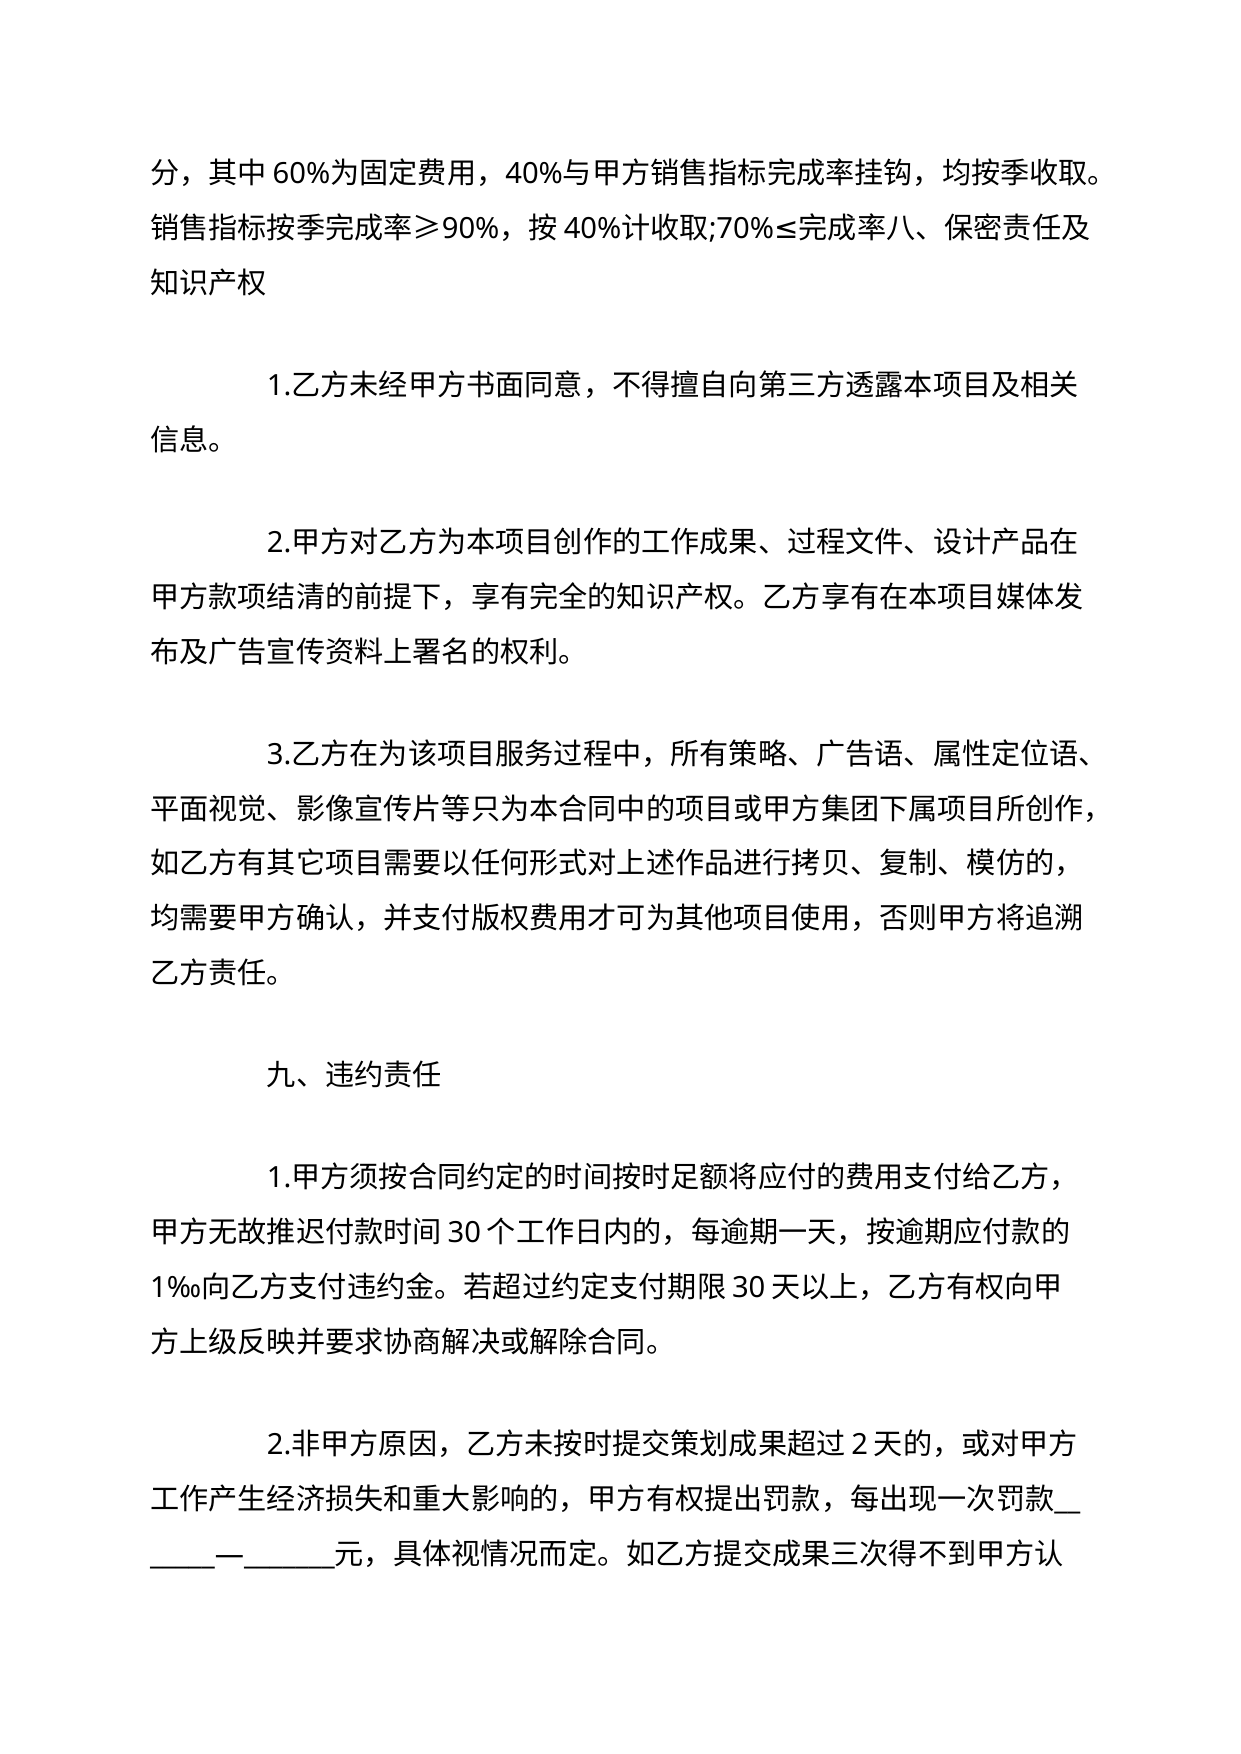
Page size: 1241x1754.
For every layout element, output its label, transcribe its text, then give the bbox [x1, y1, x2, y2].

text 3.乙方在为该项目服务过程中，所有策略、广告语、属性定位语、平面视觉、影像宣传片等只为本合同中的项目或甲方集团下属项目所创作，如乙方有其它项目需要以任何形式对上述作品进行拷贝、复制、模仿的，均需要甲方确认，并支付版权费用才可为其他项目使用，否则甲方将追溯乙方责任。 [150, 730, 1090, 992]
text 2.甲方对乙方为本项目创作的工作成果、过程文件、设计产品在甲方款项结清的前提下，享有完全的知识产权。乙方享有在本项目媒体发布及广告宣传资料上署名的权利。 [150, 518, 1090, 671]
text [150, 1420, 1090, 1573]
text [150, 150, 1090, 302]
text 1.乙方未经甲方书面同意，不得擅自向第三方透露本项目及相关信息。 [150, 362, 1090, 459]
text 1.甲方须按合同约定的时间按时足额将应付的费用支付给乙方，甲方无故推迟付款时间30个工作日内的，每逾期一天，按逾期应付款的1‰向乙方支付违约金。若超过约定支付期限30天以上，乙方有权向甲方上级反映并要求协商解决或解除合同。 [150, 1153, 1090, 1361]
text 九、违约责任 [150, 1052, 1090, 1094]
